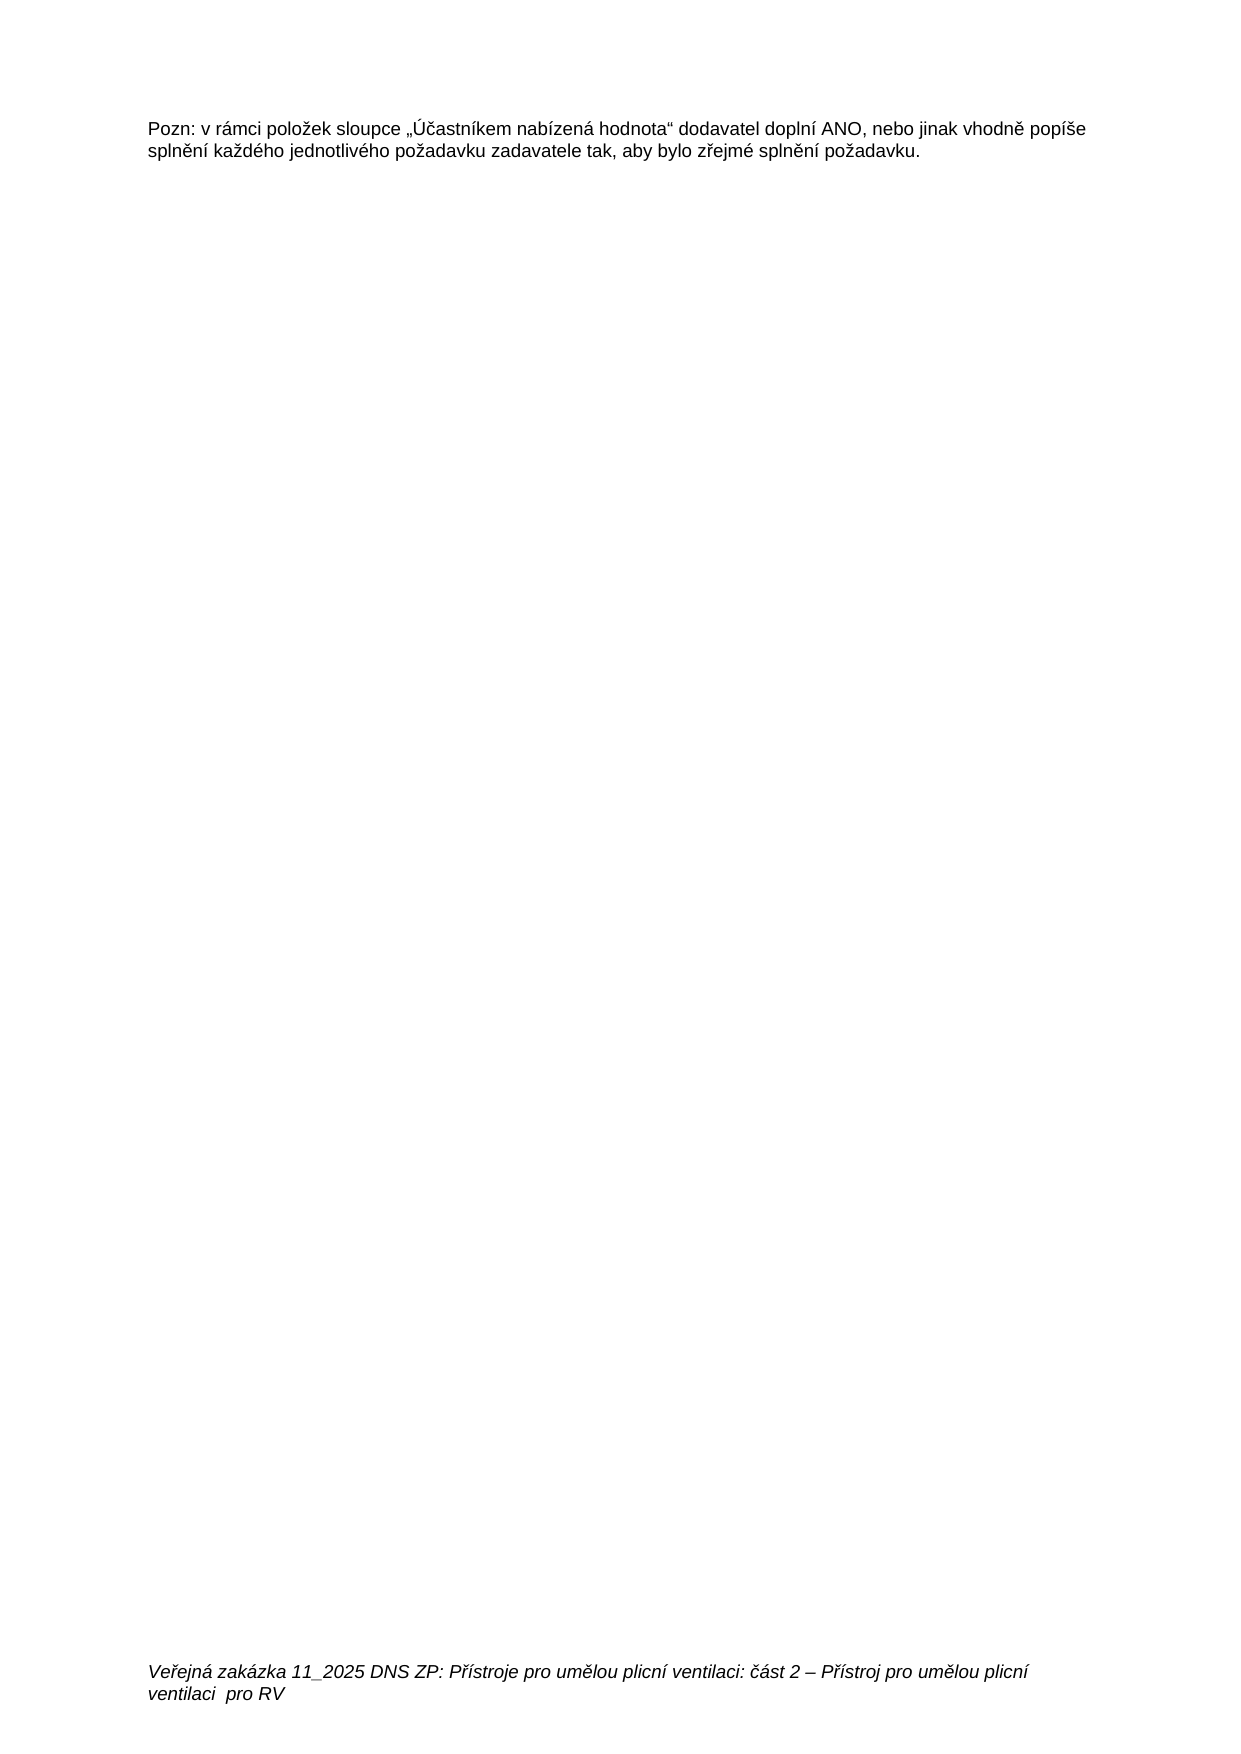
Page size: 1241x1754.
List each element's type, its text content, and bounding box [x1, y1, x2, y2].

text Pozn: v rámci položek sloupce „Účastníkem nabízená hodnota“ dodavatel doplní ANO, nebo jinak vhodně popíše splnění každého jednotlivého požadavku zadavatele tak, aby bylo zřejmé splnění požadavku. [148, 118, 1093, 161]
